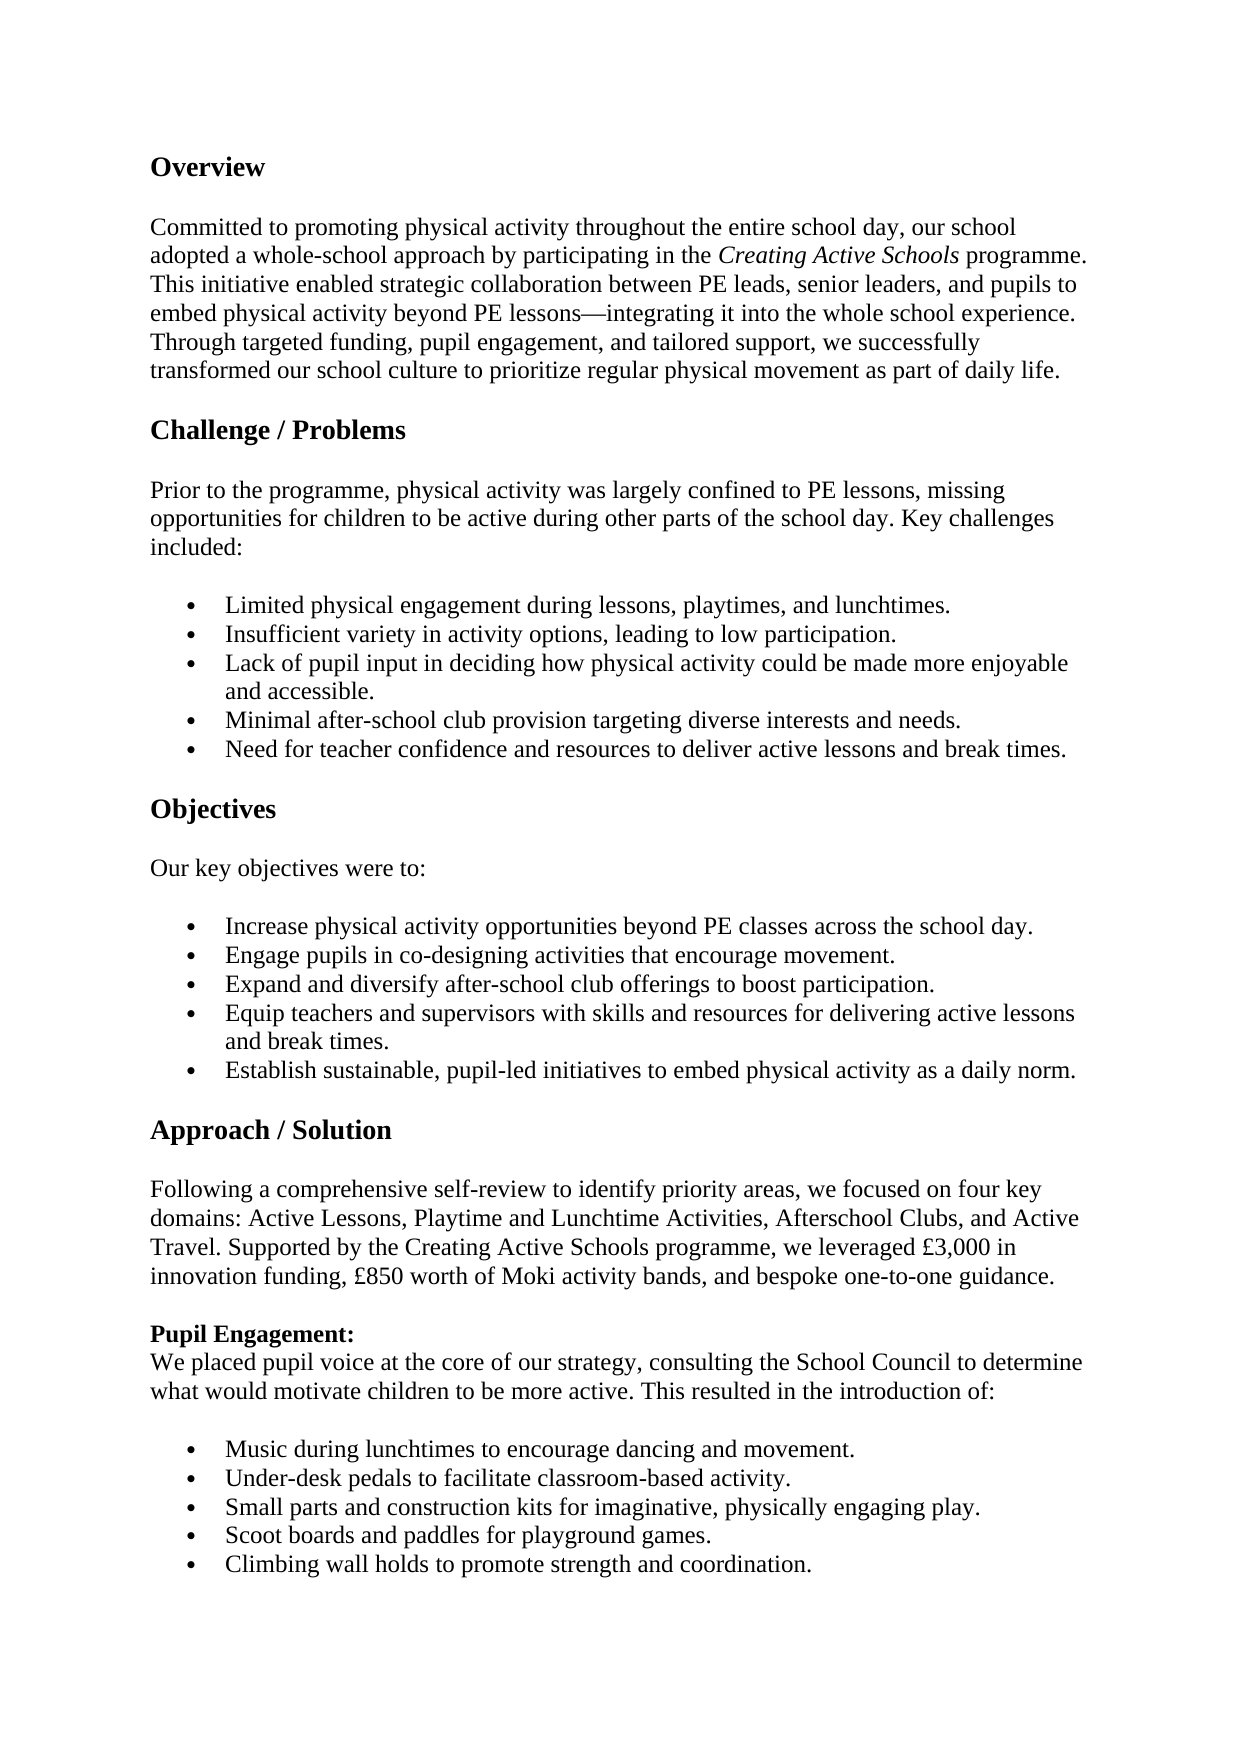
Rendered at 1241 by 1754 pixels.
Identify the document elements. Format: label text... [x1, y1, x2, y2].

list Establish sustainable, pupil-led initiatives to embed physical activity as a daily norm. [187, 1055, 1090, 1084]
text Challenge / Problems [150, 413, 1090, 446]
list Music during lunchtimes to encourage dancing and movement. [187, 1434, 1090, 1463]
text Objectives [150, 792, 1090, 824]
list Need for teacher confidence and resources to deliver active lessons and break times. [187, 734, 1090, 763]
list Scoot boards and paddles for playground games. [187, 1520, 1090, 1549]
list Climbing wall holds to promote strength and coordination. [187, 1549, 1090, 1578]
text Prior to the programme, physical activity was largely confined to PE lessons, missing opportunities for children to be active during other parts of the school day. Key challenges included: [150, 475, 1090, 561]
list Minimal after-school club provision targeting diverse interests and needs. [187, 705, 1090, 734]
list Increase physical activity opportunities beyond PE classes across the school day. [187, 911, 1090, 940]
text Following a comprehensive self-review to identify priority areas, we focused on four key domains: Active Lessons, Playtime and Lunchtime Activities, Afterschool Clubs, and Active Travel. Supported by the Creating Active Schools programme, we leveraged £3,000 in innovation funding, £850 worth of Moki activity bands, and bespoke one-to-one guidance. [150, 1174, 1090, 1289]
text Pupil Engagement: We placed pupil voice at the core of our strategy, consulting the School Council to determine what would motivate children to be more active. This resulted in the introduction of: [150, 1319, 1090, 1405]
list Lack of pupil input in deciding how physical activity could be made more enjoyable and accessible. [187, 648, 1090, 705]
text Our key objectives were to: [150, 853, 1090, 882]
list Under-desk pedals to facilitate classroom-based activity. [187, 1463, 1090, 1492]
text Overview [150, 150, 1090, 182]
list Equip teachers and supervisors with skills and resources for delivering active lessons and break times. [187, 998, 1090, 1055]
text Committed to promoting physical activity throughout the entire school day, our school adopted a whole-school approach by participating in the Creating Active Schools programme. This initiative enabled strategic collaboration between PE leads, senior leaders, and pupils to embed physical activity beyond PE lessons—integrating it into the whole school experience. Through targeted funding, pupil engagement, and tailored support, we successfully transformed our school culture to prioritize regular physical movement as part of daily life. [150, 212, 1090, 384]
list Limited physical engagement during lessons, playtimes, and lunchtimes. [187, 590, 1090, 619]
list Small parts and construction kits for imaginative, physically engaging play. [187, 1492, 1090, 1520]
list Expand and diversify after-school club offerings to boost participation. [187, 969, 1090, 998]
text Approach / Solution [150, 1113, 1090, 1145]
list Insufficient variety in activity options, leading to low participation. [187, 619, 1090, 648]
list Engage pupils in co-designing activities that encourage movement. [187, 940, 1090, 969]
